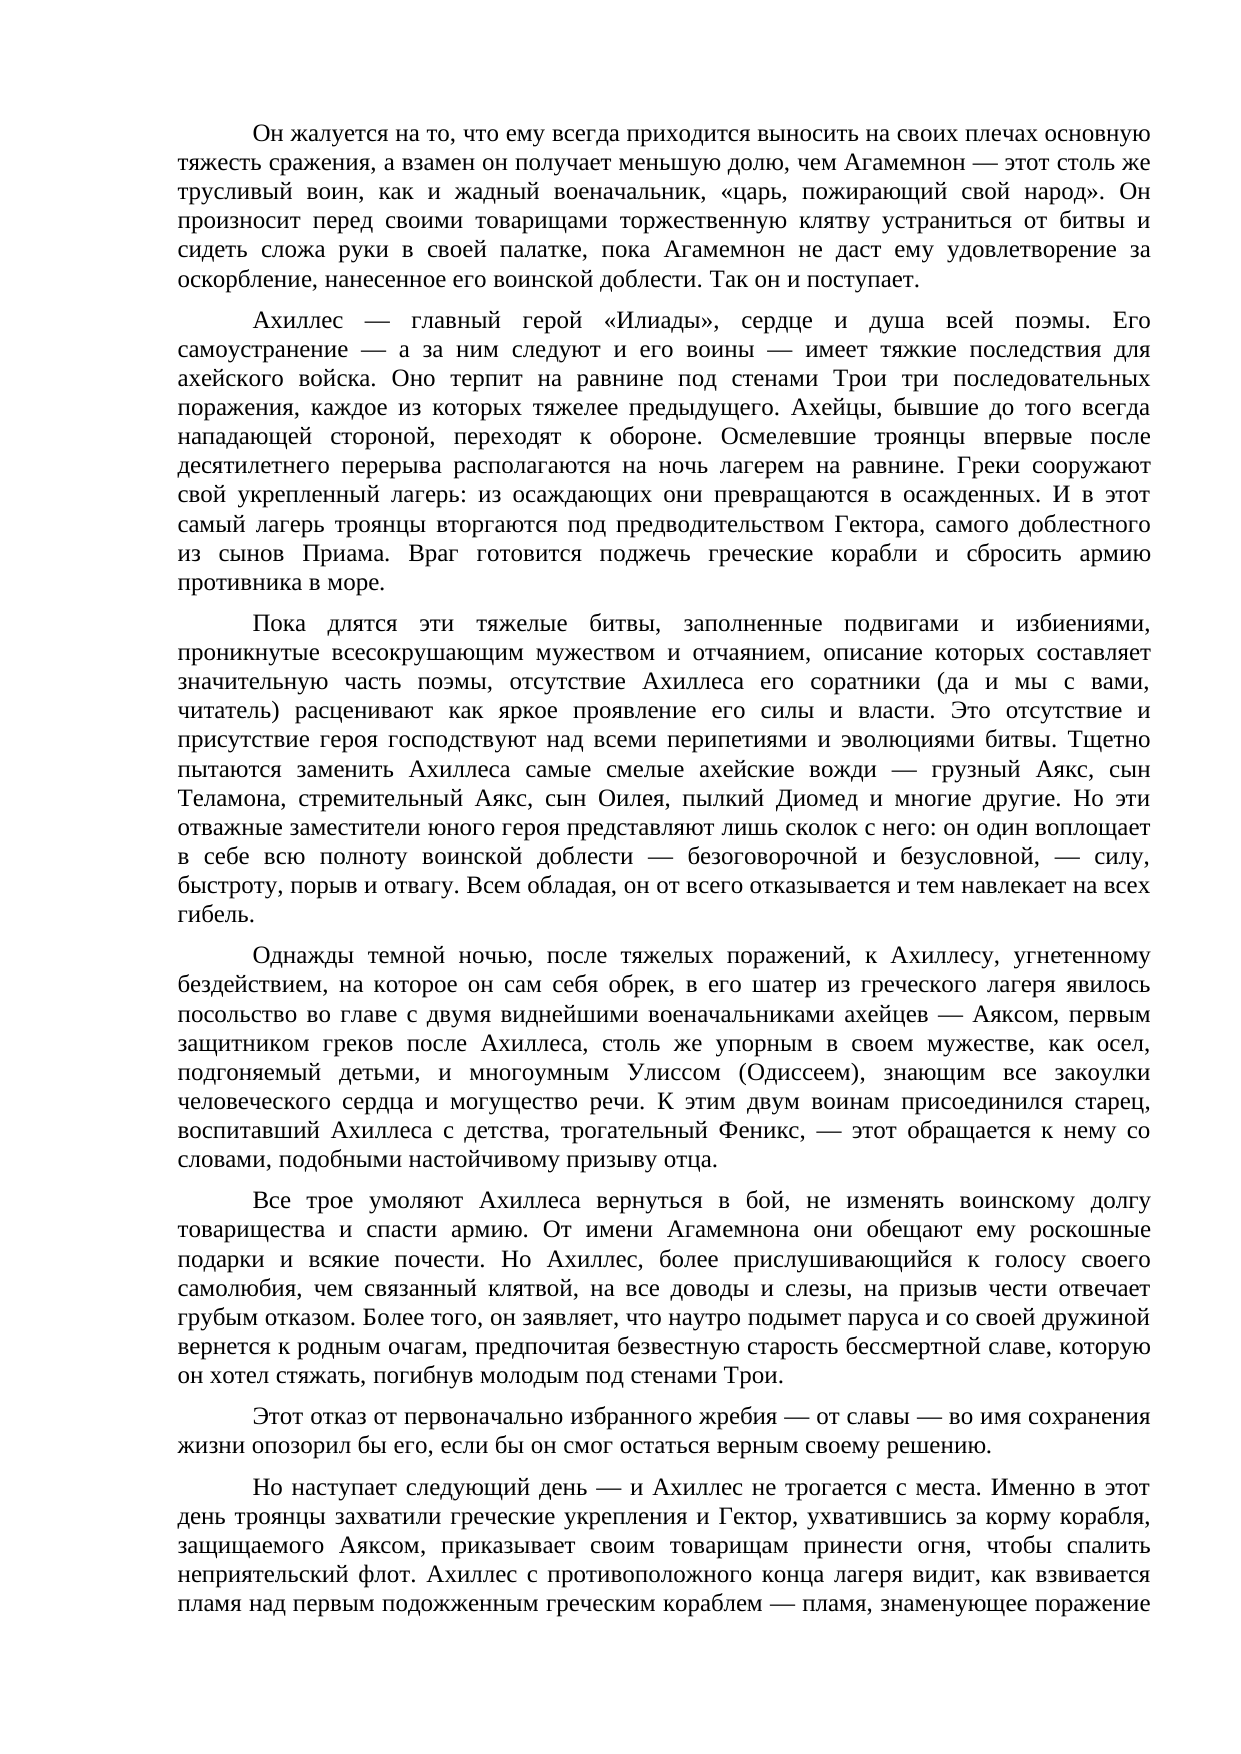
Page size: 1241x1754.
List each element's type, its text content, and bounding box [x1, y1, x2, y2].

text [177, 1472, 1152, 1617]
text Он жалуется на то, что ему всегда приходится выносить на своих плечах основную тяжесть сражения, а взамен он получает меньшую долю, чем Агамемнон — этот столь же трусливый воин, как и жадный военачальник, «царь, пожирающий свой народ». Он произносит перед своими товарищами торжественную клятву устраниться от битвы и сидеть сложа руки в своей палатке, пока Агамемнон не даст ему удовлетворение за оскорбление, нанесенное его воинской доблести. Так он и поступает. [177, 118, 1152, 292]
text Ахиллес — главный герой «Илиады», сердце и душа всей поэмы. Его самоустранение — а за ним следуют и его воины — имеет тяжкие последствия для ахейского войска. Оно терпит на равнине под стенами Трои три последовательных поражения, каждое из которых тяжелее предыдущего. Ахейцы, бывшие до того всегда нападающей стороной, переходят к обороне. Осмелевшие троянцы впервые после десятилетнего перерыва располагаются на ночь лагерем на равнине. Греки сооружают свой укрепленный лагерь: из осаждающих они превращаются в осажденных. И в этот самый лагерь троянцы вторгаются под предводительством Гектора, самого доблестного из сынов Приама. Враг готовится поджечь греческие корабли и сбросить армию противника в море. [177, 305, 1152, 596]
text Этот отказ от первоначально избранного жребия — от славы — во имя сохранения жизни опозорил бы его, если бы он смог остаться верным своему решению. [177, 1401, 1152, 1459]
text Все трое умоляют Ахиллеса вернуться в бой, не изменять воинскому долгу товарищества и спасти армию. От имени Агамемнона они обещают ему роскошные подарки и всякие почести. Но Ахиллес, более прислушивающийся к голосу своего самолюбия, чем связанный клятвой, на все доводы и слезы, на призыв чести отвечает грубым отказом. Более того, он заявляет, что наутро подымет паруса и со своей дружиной вернется к родным очагам, предпочитая безвестную старость бессмертной славе, которую он хотел стяжать, погибнув молодым под стенами Трои. [177, 1185, 1152, 1389]
text Однажды темной ночью, после тяжелых поражений, к Ахиллесу, угнетенному бездействием, на которое он сам себя обрек, в его шатер из греческого лагеря явилось посольство во главе с двумя виднейшими военачальниками ахейцев — Аяксом, первым защитником греков после Ахиллеса, столь же упорным в своем мужестве, как осел, подгоняемый детьми, и многоумным Улиссом (Одиссеем), знающим все закоулки человеческого сердца и могущество речи. К этим двум воинам присоединился старец, воспитавший Ахиллеса с детства, трогательный Феникс, — этот обращается к нему со словами, подобными настойчивому призыву отца. [177, 940, 1152, 1173]
text Пока длятся эти тяжелые битвы, заполненные подвигами и избиениями, проникнутые всесокрушающим мужеством и отчаянием, описание которых составляет значительную часть поэмы, отсутствие Ахиллеса его соратники (да и мы с вами, читатель) расценивают как яркое проявление его силы и власти. Это отсутствие и присутствие героя господствуют над всеми перипетиями и эволюциями битвы. Тщетно пытаются заменить Ахиллеса самые смелые ахейские вожди — грузный Аякс, сын Теламона, стремительный Аякс, сын Оилея, пылкий Диомед и многие другие. Но эти отважные заместители юного героя представляют лишь сколок с него: он один воплощает в себе всю полноту воинской доблести — безоговорочной и безусловной, — силу, быстроту, порыв и отвагу. Всем обладая, он от всего отказывается и тем навлекает на всех гибель. [177, 608, 1152, 928]
